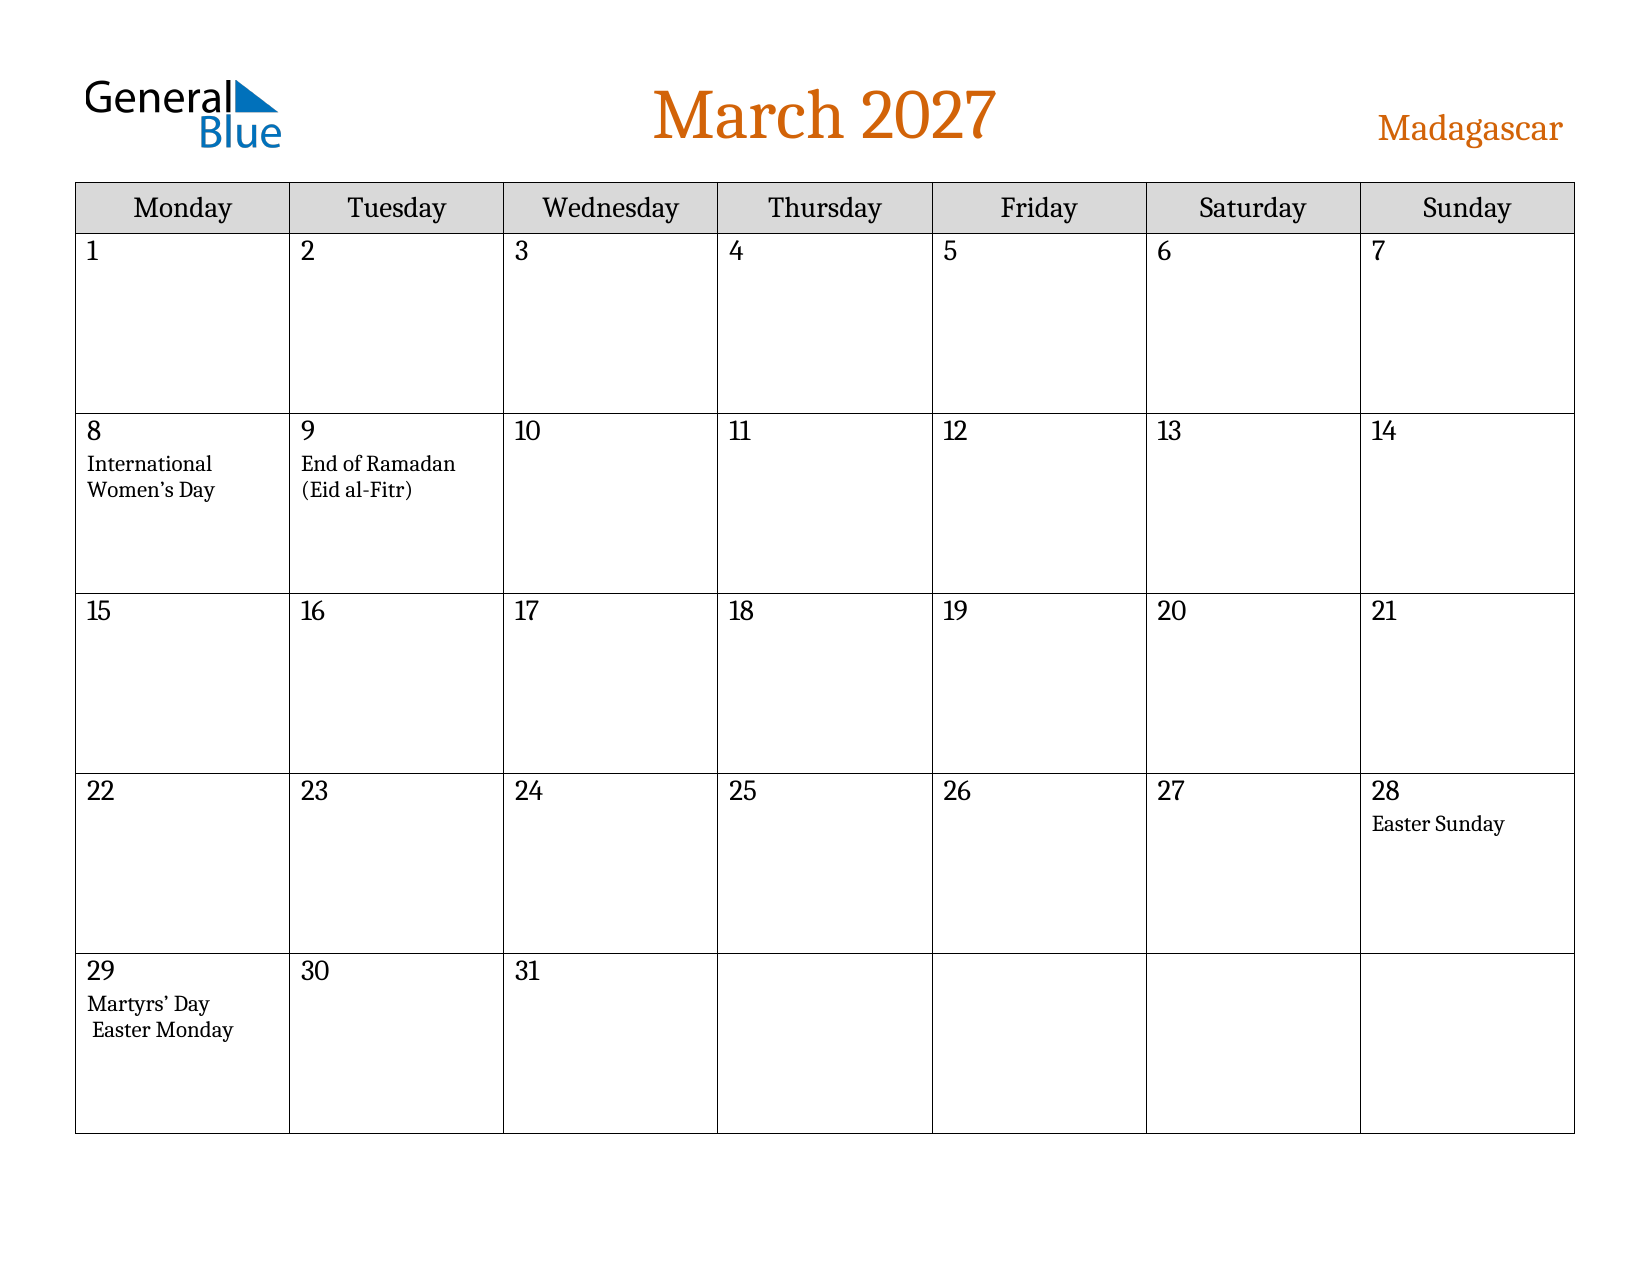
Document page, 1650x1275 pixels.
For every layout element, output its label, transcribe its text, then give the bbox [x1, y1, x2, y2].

table_cell [1361, 954, 1574, 990]
table_cell 30 [290, 954, 503, 990]
table_cell 22 [76, 774, 289, 810]
table_cell 4 [718, 234, 932, 270]
table_cell [718, 450, 932, 593]
table_cell 11 [718, 414, 932, 450]
table_cell [1361, 630, 1574, 773]
table_cell 20 [1147, 594, 1360, 630]
picture [86, 80, 281, 148]
table_cell 19 [933, 594, 1146, 630]
table_cell 28 [1361, 774, 1574, 810]
table_cell 10 [504, 414, 717, 450]
table_cell 29 [76, 954, 289, 990]
table_cell 3 [504, 234, 717, 270]
table_cell [290, 270, 503, 413]
table_cell 23 [290, 774, 503, 810]
table_cell [933, 954, 1146, 990]
table_cell [718, 270, 932, 413]
table_cell [290, 630, 503, 773]
table_cell [1147, 630, 1360, 773]
table_cell [718, 810, 932, 953]
table_cell [76, 810, 289, 953]
table_cell [933, 810, 1146, 953]
table_cell [504, 810, 717, 953]
table_cell 18 [718, 594, 932, 630]
table_cell [1361, 270, 1574, 413]
table_header March 2027 [504, 75, 1146, 182]
table_cell 14 [1361, 414, 1574, 450]
table_cell [504, 630, 717, 773]
table_cell [504, 270, 717, 413]
table_cell 12 [933, 414, 1146, 450]
table_cell [290, 990, 503, 1133]
table_cell [504, 990, 717, 1133]
table_cell Thursday [718, 183, 932, 233]
table_cell End of Ramadan (Eid al-Fitr) [290, 450, 503, 593]
table_cell [1147, 990, 1360, 1133]
table_cell 7 [1361, 234, 1574, 270]
table_cell 26 [933, 774, 1146, 810]
table_cell [76, 630, 289, 773]
table_cell [76, 270, 289, 413]
table_cell Wednesday [504, 183, 717, 233]
table_cell 31 [504, 954, 717, 990]
table_header Madagascar [1146, 75, 1574, 182]
table_cell [718, 990, 932, 1133]
table_cell [718, 954, 932, 990]
table_cell 6 [1147, 234, 1360, 270]
table_cell [933, 270, 1146, 413]
table_cell [1361, 990, 1574, 1133]
table_cell 25 [718, 774, 932, 810]
table_cell 9 [290, 414, 503, 450]
table_cell [1147, 450, 1360, 593]
table_cell [1147, 954, 1360, 990]
table_cell Sunday [1361, 183, 1574, 233]
table_cell 17 [504, 594, 717, 630]
table_cell [290, 810, 503, 953]
table_cell [933, 990, 1146, 1133]
table_cell 8 [76, 414, 289, 450]
table_cell 13 [1147, 414, 1360, 450]
table_cell Easter Sunday [1361, 810, 1574, 953]
table_cell [933, 450, 1146, 593]
table_cell 16 [290, 594, 503, 630]
table_header [76, 75, 503, 182]
table_cell International Women’s Day [76, 450, 289, 593]
table_cell 27 [1147, 774, 1360, 810]
table_cell 24 [504, 774, 717, 810]
table_cell 21 [1361, 594, 1574, 630]
table_cell [1147, 270, 1360, 413]
table_cell 5 [933, 234, 1146, 270]
table_cell [933, 630, 1146, 773]
table_cell Monday [76, 183, 289, 233]
table_cell Friday [933, 183, 1146, 233]
table_cell [504, 450, 717, 593]
table_cell 1 [76, 234, 289, 270]
table_cell Martyrs’ Day Easter Monday [76, 990, 289, 1133]
table_cell 2 [290, 234, 503, 270]
table_cell [1147, 810, 1360, 953]
table_cell Tuesday [290, 183, 503, 233]
table_cell [718, 630, 932, 773]
table_cell Saturday [1147, 183, 1360, 233]
table_cell [1361, 450, 1574, 593]
table_cell 15 [76, 594, 289, 630]
